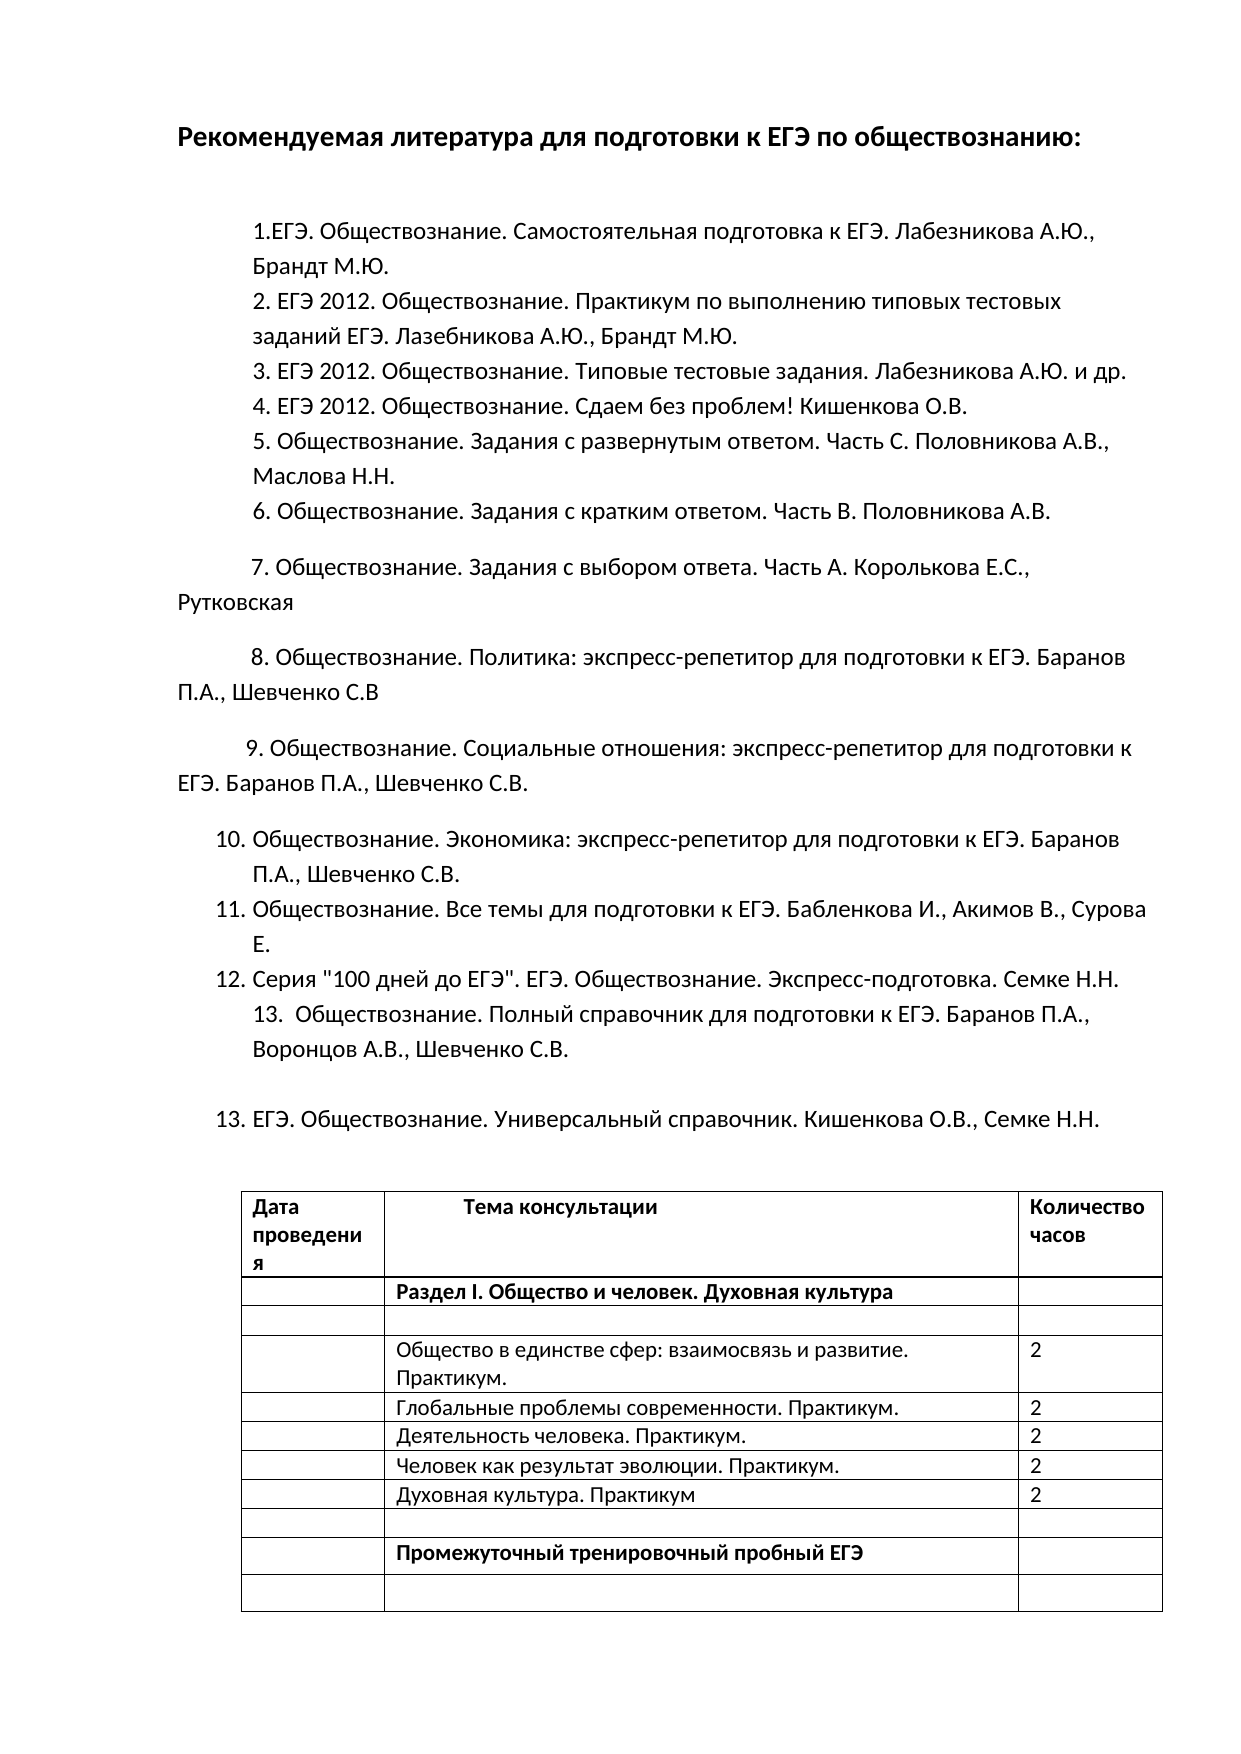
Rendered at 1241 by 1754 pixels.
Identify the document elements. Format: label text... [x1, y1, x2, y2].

table_header Тема консультации [385, 1192, 1018, 1276]
list Обществознание. Все темы для подготовки к ЕГЭ. Бабленкова И., Акимов В., Сурова Е. [215, 893, 1152, 959]
list 5. Обществознание. Задания с развернутым ответом. Часть С. Половникова А.В., Маслова Н.Н. [252, 425, 1152, 490]
list Серия "100 дней до ЕГЭ". ЕГЭ. Обществознание. Экспресс-подготовка. Семке Н.Н. 13. Обществознание. Полный справочник для подготовки к ЕГЭ. Баранов П.А., Воронцов А.В., Шевченко С.В. [215, 963, 1152, 1064]
table_cell Духовная культура. Практикум [385, 1480, 1018, 1508]
table_cell [242, 1509, 384, 1537]
table_cell Раздел I. Общество и человек. Духовная культура [385, 1278, 1018, 1305]
table_cell [242, 1451, 384, 1479]
table_cell Человек как результат эволюции. Практикум. [385, 1451, 1018, 1479]
table_header Количество часов [1019, 1192, 1162, 1276]
table_cell [1019, 1278, 1162, 1305]
table_header Дата проведения [242, 1192, 384, 1276]
table_cell [242, 1422, 384, 1450]
list 1.ЕГЭ. Обществознание. Самостоятельная подготовка к ЕГЭ. Лабезникова А.Ю., Брандт М.Ю. [252, 215, 1152, 280]
table_cell [1019, 1538, 1162, 1574]
table_cell [242, 1306, 384, 1334]
table_cell 2 [1019, 1451, 1162, 1479]
list ЕГЭ. Обществознание. Универсальный справочник. Кишенкова О.В., Семке Н.Н. [215, 1103, 1152, 1134]
table_cell 2 [1019, 1422, 1162, 1450]
table_cell 2 [1019, 1336, 1162, 1392]
table_cell Глобальные проблемы современности. Практикум. [385, 1393, 1018, 1421]
table_cell [1019, 1575, 1162, 1611]
table_cell 2 [1019, 1393, 1162, 1421]
list 3. ЕГЭ 2012. Обществознание. Типовые тестовые задания. Лабезникова А.Ю. и др. 4. ЕГЭ 2012. Обществознание. Сдаем без проблем! Кишенкова О.В. [252, 355, 1152, 420]
table_cell [242, 1575, 384, 1611]
table_cell [1019, 1509, 1162, 1537]
table_cell [242, 1336, 384, 1392]
list 2. ЕГЭ 2012. Обществознание. Практикум по выполнению типовых тестовых заданий ЕГЭ. Лазебникова А.Ю., Брандт М.Ю. [252, 285, 1152, 350]
table_cell [242, 1538, 384, 1574]
table_cell [385, 1575, 1018, 1611]
table_cell [385, 1306, 1018, 1334]
list 6. Обществознание. Задания с кратким ответом. Часть В. Половникова А.В. [252, 495, 1152, 525]
text 8. Обществознание. Политика: экспресс-репетитор для подготовки к ЕГЭ. Баранов П.А., Шевченко С.В [177, 642, 1152, 707]
table_cell [242, 1480, 384, 1508]
table_cell Промежуточный тренировочный пробный ЕГЭ [385, 1538, 1018, 1574]
table_cell [385, 1509, 1018, 1537]
table_cell [1019, 1306, 1162, 1334]
table_cell 2 [1019, 1480, 1162, 1508]
table_cell [242, 1393, 384, 1421]
text Рекомендуемая литература для подготовки к ЕГЭ по обществознанию: [177, 118, 1152, 154]
table_cell Деятельность человека. Практикум. [385, 1422, 1018, 1450]
table_cell Общество в единстве сфер: взаимосвязь и развитие. Практикум. [385, 1336, 1018, 1392]
text 9. Обществознание. Социальные отношения: экспресс-репетитор для подготовки к ЕГЭ. Баранов П.А., Шевченко С.В. [177, 732, 1152, 798]
list Обществознание. Экономика: экспресс-репетитор для подготовки к ЕГЭ. Баранов П.А., Шевченко С.В. [215, 823, 1152, 889]
table_cell [242, 1278, 384, 1305]
text 7. Обществознание. Задания с выбором ответа. Часть А. Королькова Е.С., Рутковская [177, 551, 1152, 616]
